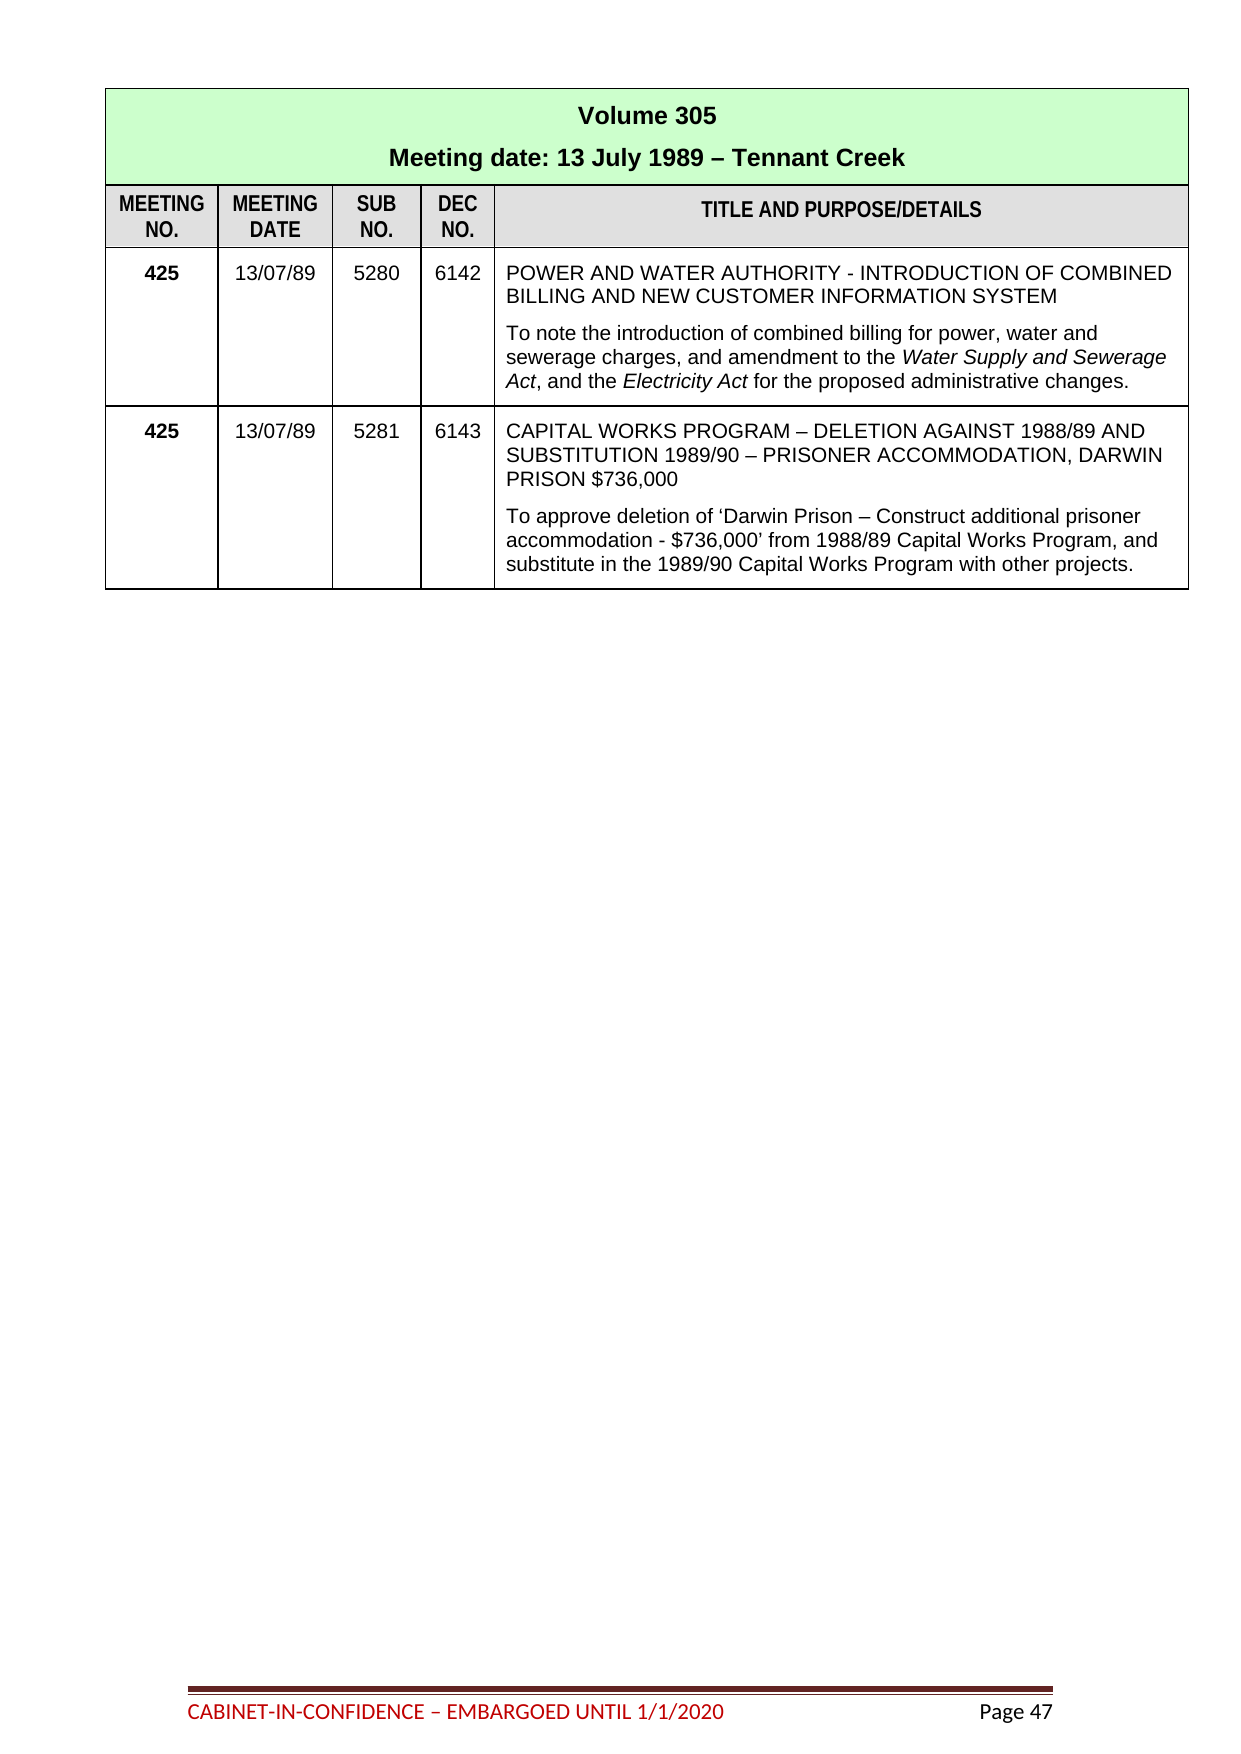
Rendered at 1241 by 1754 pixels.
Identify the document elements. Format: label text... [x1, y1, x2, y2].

table_cell SUB NO. [333, 186, 420, 246]
table_cell MEETING DATE [219, 186, 332, 246]
table_cell 5281 [333, 407, 420, 588]
table_cell 13/07/89 [219, 248, 332, 405]
table_cell 425 [106, 407, 217, 588]
table_cell 13/07/89 [219, 407, 332, 588]
table_cell POWER AND WATER AUTHORITY - INTRODUCTION OF COMBINED BILLING AND NEW CUSTOMER INFORMATION SYSTEM To note the introduction of combined billing for power, water and sewerage charges, and amendment to the Water Supply and Sewerage Act, and the Electricity Act for the proposed administrative changes. [495, 248, 1188, 405]
table_cell TITLE AND PURPOSE/DETAILS [495, 186, 1188, 246]
table_header Volume 305 Meeting date: 13 July 1989 – Tennant Creek [106, 89, 1188, 184]
table_cell 425 [106, 248, 217, 405]
table_cell CAPITAL WORKS PROGRAM – DELETION AGAINST 1988/89 AND SUBSTITUTION 1989/90 – PRISONER ACCOMMODATION, DARWIN PRISON $736,000 To approve deletion of ‘Darwin Prison – Construct additional prisoner accommodation - $736,000’ from 1988/89 Capital Works Program, and substitute in the 1989/90 Capital Works Program with other projects. [495, 407, 1188, 588]
table_cell 5280 [333, 248, 420, 405]
table_cell 6142 [422, 248, 494, 405]
table_cell 6143 [422, 407, 494, 588]
table_cell DEC NO. [422, 186, 494, 246]
table_cell MEETING NO. [106, 186, 217, 246]
